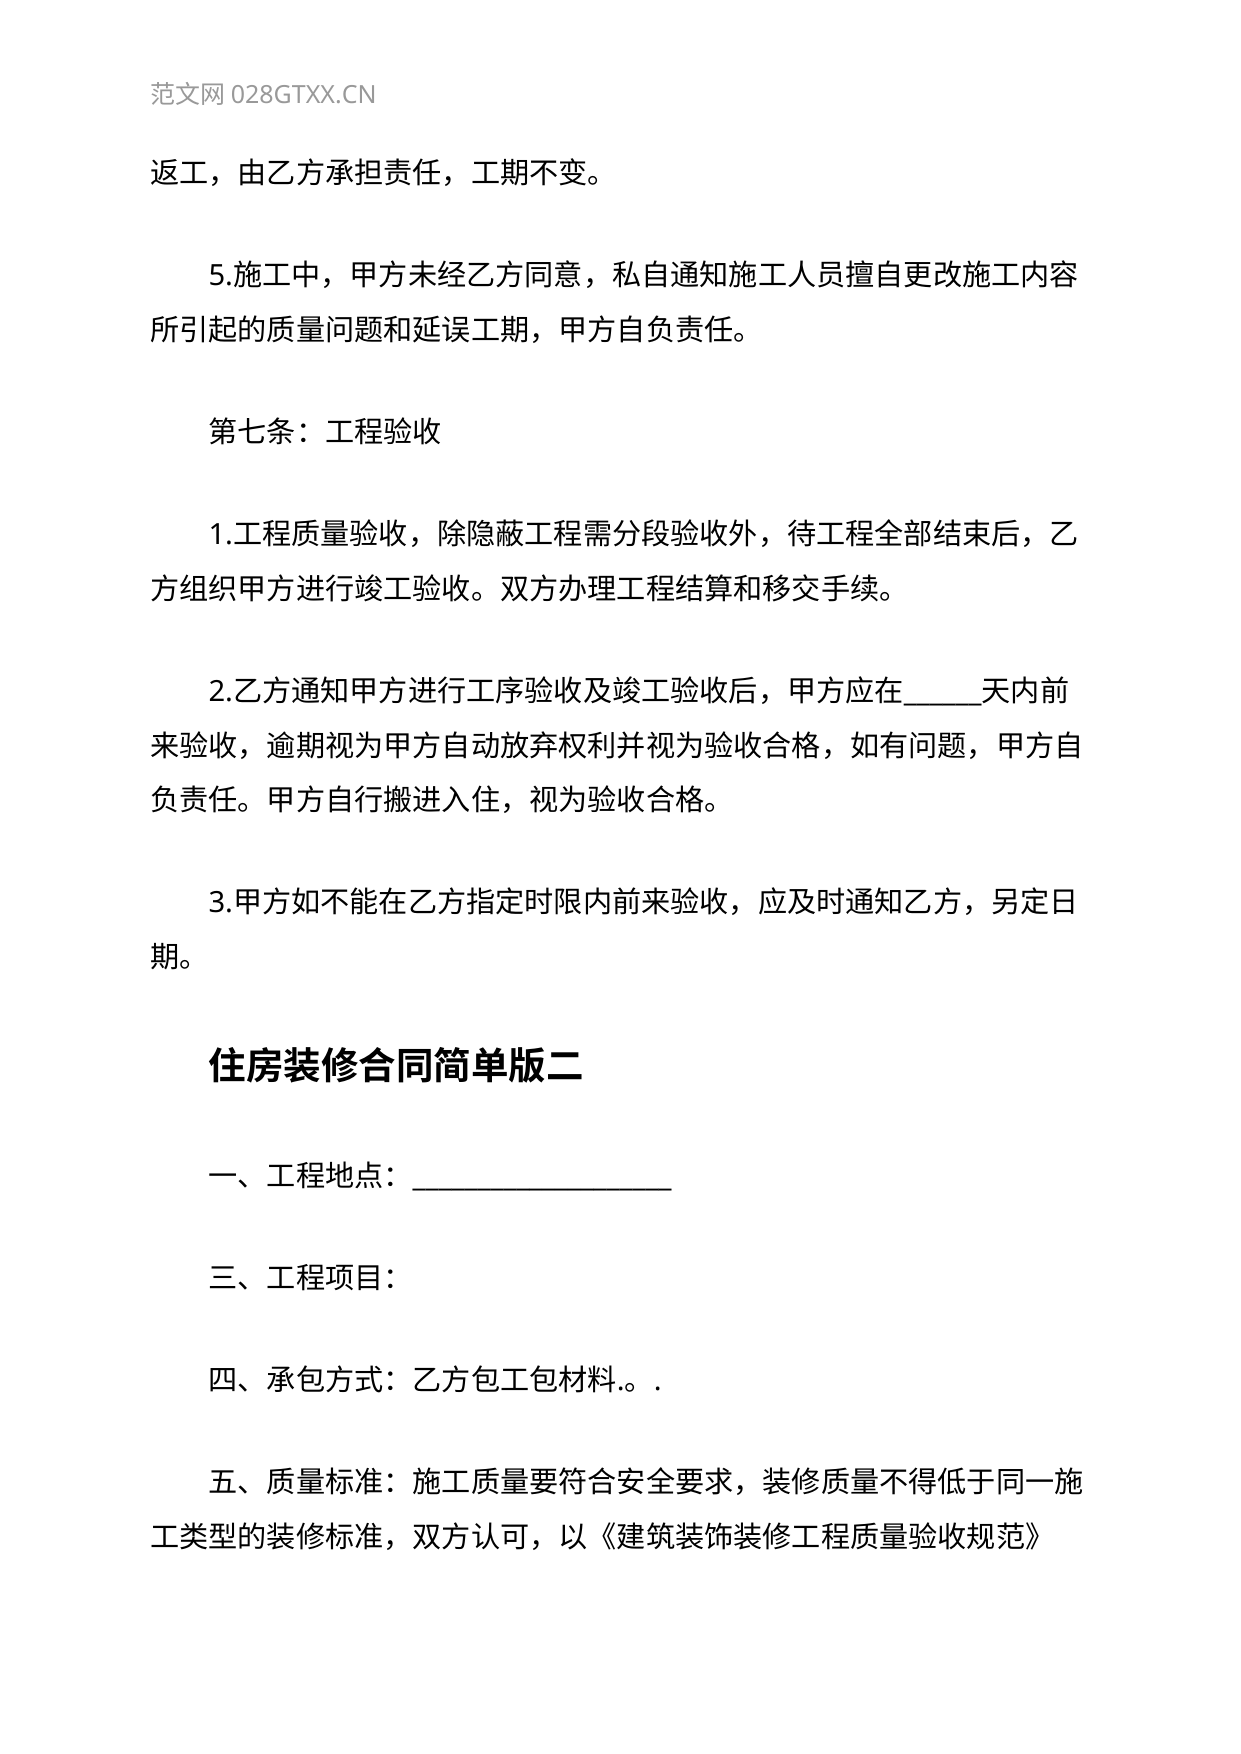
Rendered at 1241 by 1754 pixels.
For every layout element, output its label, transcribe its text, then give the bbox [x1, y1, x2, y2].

text 2.乙方通知甲方进行工序验收及竣工验收后，甲方应在______天内前来验收，逾期视为甲方自动放弃权利并视为验收合格，如有问题，甲方自负责任。甲方自行搬进入住，视为验收合格。 [150, 667, 1090, 819]
text 住房装修合同简单版二 [150, 1036, 1090, 1090]
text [150, 150, 1090, 192]
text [150, 1459, 1090, 1556]
text 一、工程地点：____________________ [150, 1153, 1090, 1195]
text 四、承包方式：乙方包工包材料.。. [150, 1357, 1090, 1399]
text 1.工程质量验收，除隐蔽工程需分段验收外，待工程全部结束后，乙方组织甲方进行竣工验收。双方办理工程结算和移交手续。 [150, 510, 1090, 608]
text 5.施工中，甲方未经乙方同意，私自通知施工人员擅自更改施工内容所引起的质量问题和延误工期，甲方自负责任。 [150, 252, 1090, 349]
text 第七条：工程验收 [150, 408, 1090, 451]
text 三、工程项目： [150, 1255, 1090, 1297]
text 3.甲方如不能在乙方指定时限内前来验收，应及时通知乙方，另定日期。 [150, 879, 1090, 976]
